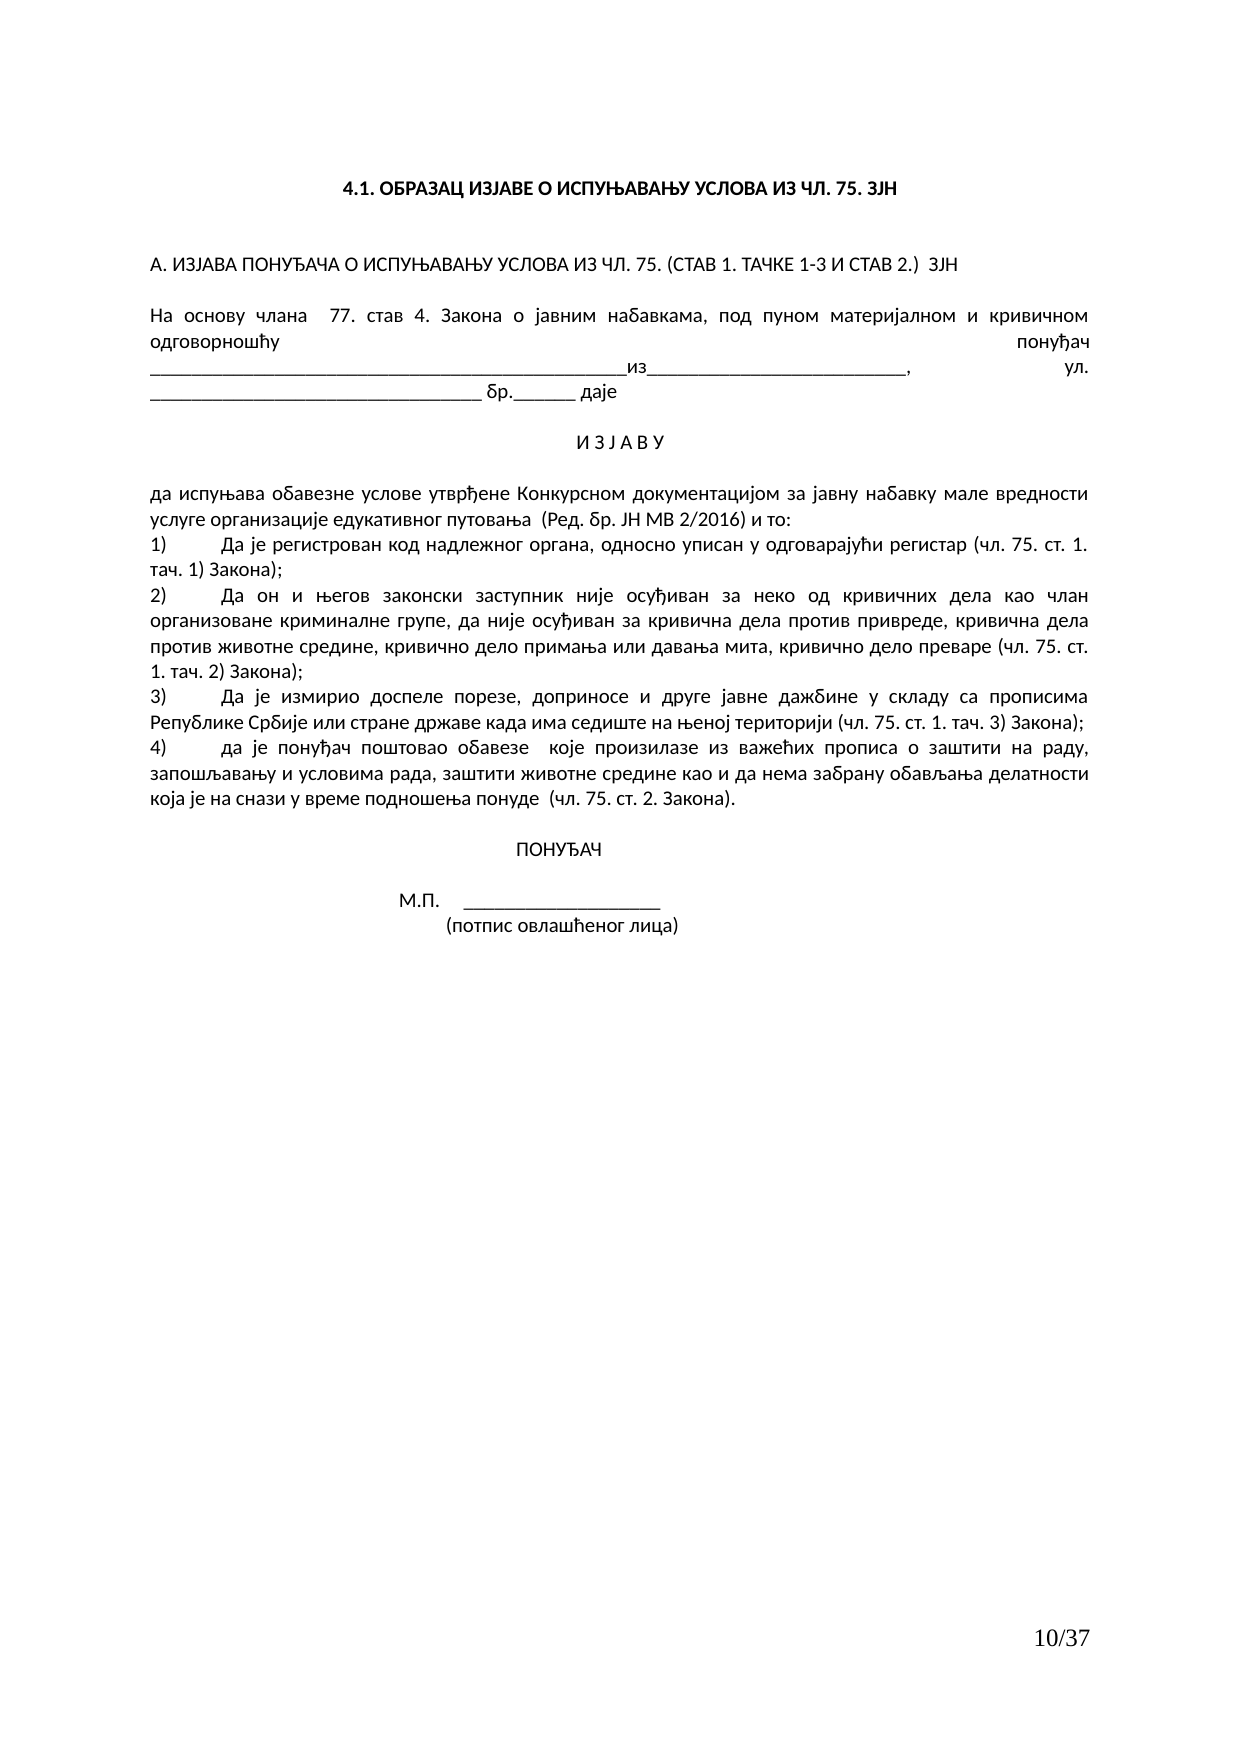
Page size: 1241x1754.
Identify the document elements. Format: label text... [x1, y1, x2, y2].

text И З Ј А В У [150, 429, 1090, 455]
text да испуњава обавезне услове утврђене Конкурсном документацијом за јавну набавку мале вредности услуге организације едукативног путовања (Ред. бр. ЈН МВ 2/2016) и то: [150, 480, 1090, 531]
text 1) Да је регистрован код надлежног органа, односно уписан у одговарајући регистар (чл. 75. ст. 1. тач. 1) Закона); [150, 531, 1090, 582]
text 3) Да је измирио доспеле порезе, доприносе и друге јавне дажбине у складу са прописима Републике Србије или стране државе када има седиште на њеној територији (чл. 75. ст. 1. тач. 3) Закона); [150, 684, 1090, 734]
text (потпис овлашћеног лица) [150, 912, 1090, 938]
text ПОНУЂАЧ [150, 836, 1090, 862]
text 4) да је понуђач поштовао обавезе које произилазе из важећих прописа о заштити на раду, запошљавању и условима рада, заштити животне средине као и да нема забрану обављања делатности која је на снази у време подношења понуде (чл. 75. ст. 2. Закона). [150, 734, 1090, 811]
text 4.1. ОБРАЗАЦ ИЗЈАВЕ О ИСПУЊАВАЊУ УСЛОВА ИЗ ЧЛ. 75. ЗЈН [150, 175, 1090, 201]
text На основу члана 77. став 4. Закона о јавним набавкама, под пуном материјалном и кривичном одговорношћу понуђач ______________________________________________из_________________________, ул. ________________________________ бр.______ даје [150, 302, 1090, 404]
text 2) Да он и његов законски заступник није осуђиван за неко од кривичних дела као члан организоване криминалне групе, да није осуђиван за кривична дела против привреде, кривична дела против животне средине, кривично дело примања или давања мита, кривично дело преваре (чл. 75. ст. 1. тач. 2) Закона); [150, 582, 1090, 684]
text А. ИЗЈАВА ПОНУЂАЧА О ИСПУЊАВАЊУ УСЛОВА ИЗ ЧЛ. 75. (СТАВ 1. ТАЧКЕ 1-3 И СТАВ 2.) ЗЈН [150, 252, 1090, 277]
text М.П. ___________________ [150, 887, 1090, 912]
